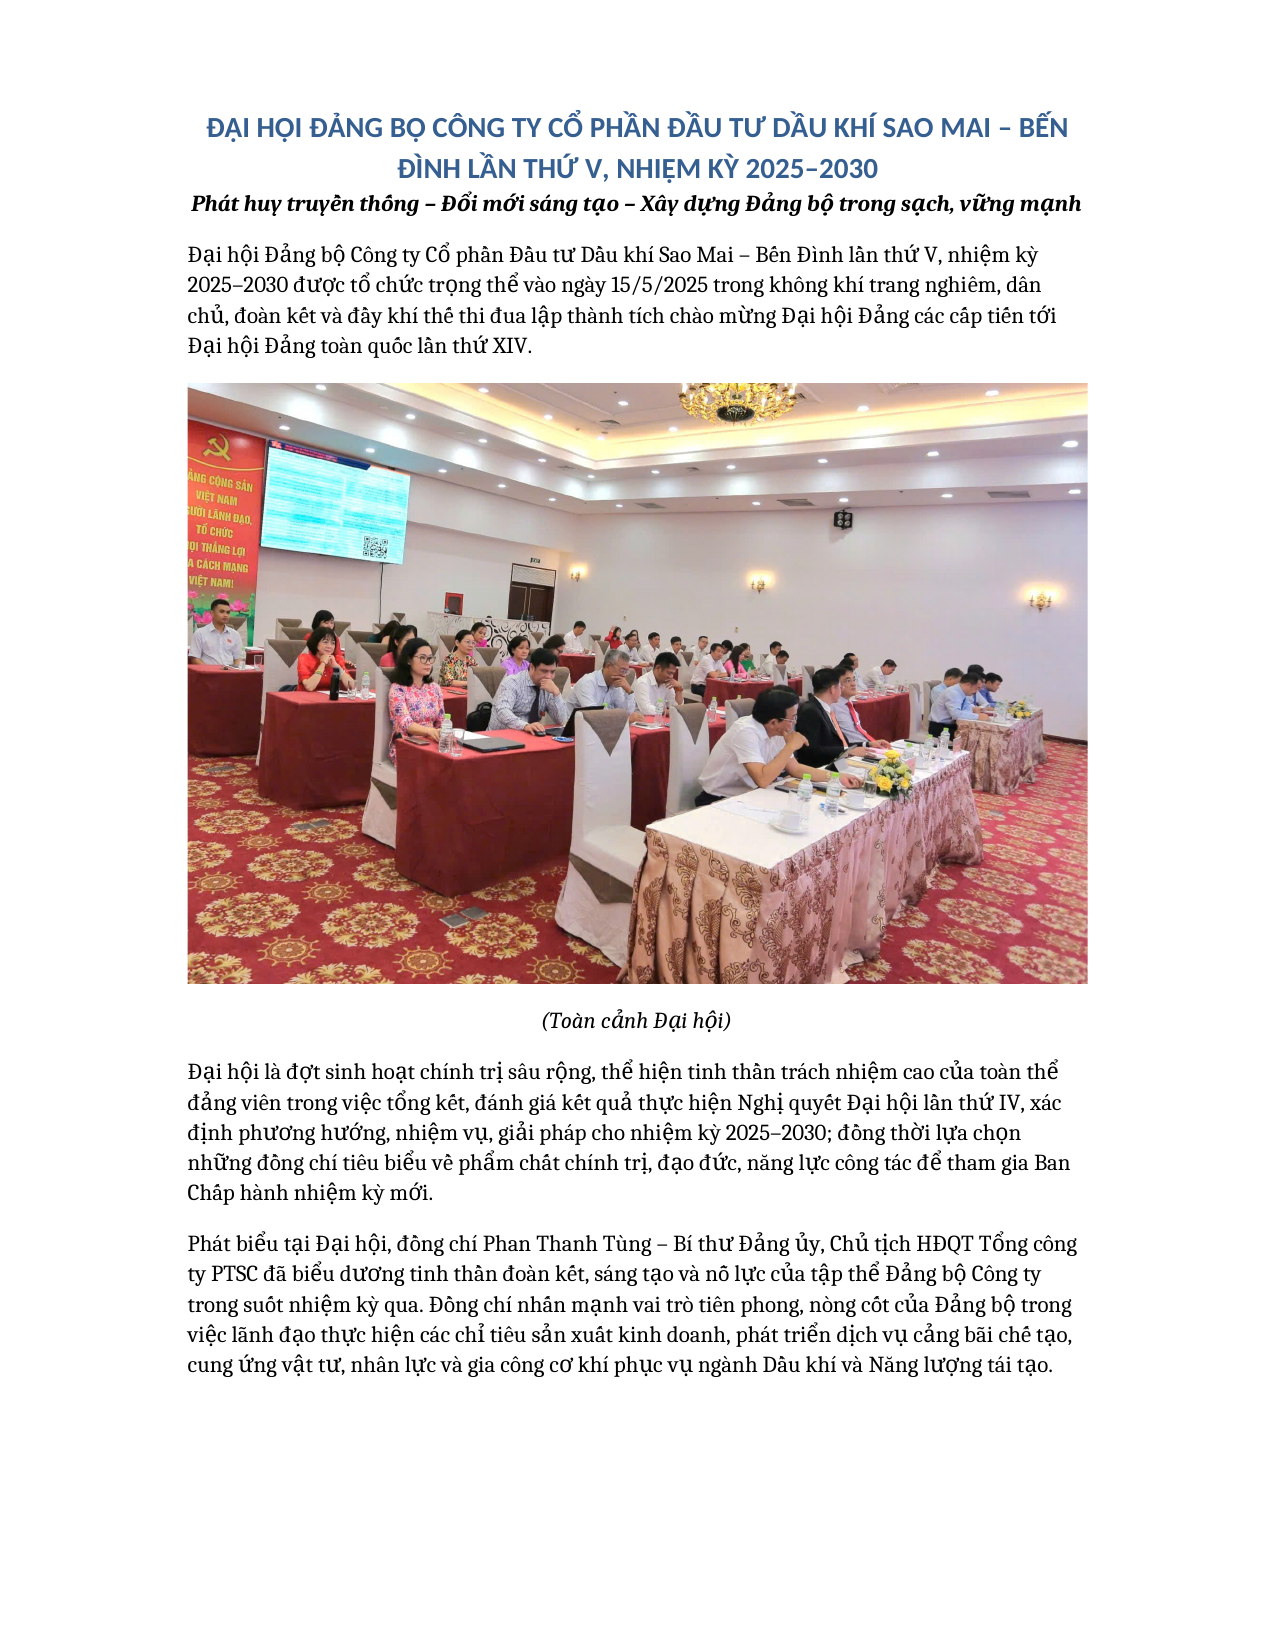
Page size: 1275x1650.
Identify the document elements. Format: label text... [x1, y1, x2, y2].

text Đại hội là đợt sinh hoạt chính trị sâu rộng, thể hiện tinh thần trách nhiệm cao của toàn thể đảng viên trong việc tổng kết, đánh giá kết quả thực hiện Nghị quyết Đại hội lần thứ IV, xác định phương hướng, nhiệm vụ, giải pháp cho nhiệm kỳ 2025–2030; đồng thời lựa chọn những đồng chí tiêu biểu về phẩm chất chính trị, đạo đức, năng lực công tác để tham gia Ban Chấp hành nhiệm kỳ mới. [187, 1059, 1087, 1206]
text Đại hội Đảng bộ Công ty Cổ phần Đầu tư Dầu khí Sao Mai – Bến Đình lần thứ V, nhiệm kỳ 2025–2030 được tổ chức trọng thể vào ngày 15/5/2025 trong không khí trang nghiêm, dân chủ, đoàn kết và đầy khí thế thi đua lập thành tích chào mừng Đại hội Đảng các cấp tiến tới Đại hội Đảng toàn quốc lần thứ XIV. [187, 242, 1087, 359]
text (Toàn cảnh Đại hội) [187, 1008, 1087, 1034]
text Phát biểu tại Đại hội, đồng chí Phan Thanh Tùng – Bí thư Đảng ủy, Chủ tịch HĐQT Tổng công ty PTSC đã biểu dương tinh thần đoàn kết, sáng tạo và nỗ lực của tập thể Đảng bộ Công ty trong suốt nhiệm kỳ qua. Đồng chí nhấn mạnh vai trò tiên phong, nòng cốt của Đảng bộ trong việc lãnh đạo thực hiện các chỉ tiêu sản xuất kinh doanh, phát triển dịch vụ cảng bãi chế tạo, cung ứng vật tư, nhân lực và gia công cơ khí phục vụ ngành Dầu khí và Năng lượng tái tạo. [187, 1231, 1087, 1378]
picture [187, 383, 1088, 984]
subtitle ĐẠI HỘI ĐẢNG BỘ CÔNG TY CỔ PHẦN ĐẦU TƯ DẦU KHÍ SAO MAI – BẾN ĐÌNH LẦN THỨ V, NHIỆM KỲ 2025–2030 [187, 109, 1087, 186]
text Phát huy truyền thống – Đổi mới sáng tạo – Xây dựng Đảng bộ trong sạch, vững mạnh [187, 191, 1087, 217]
